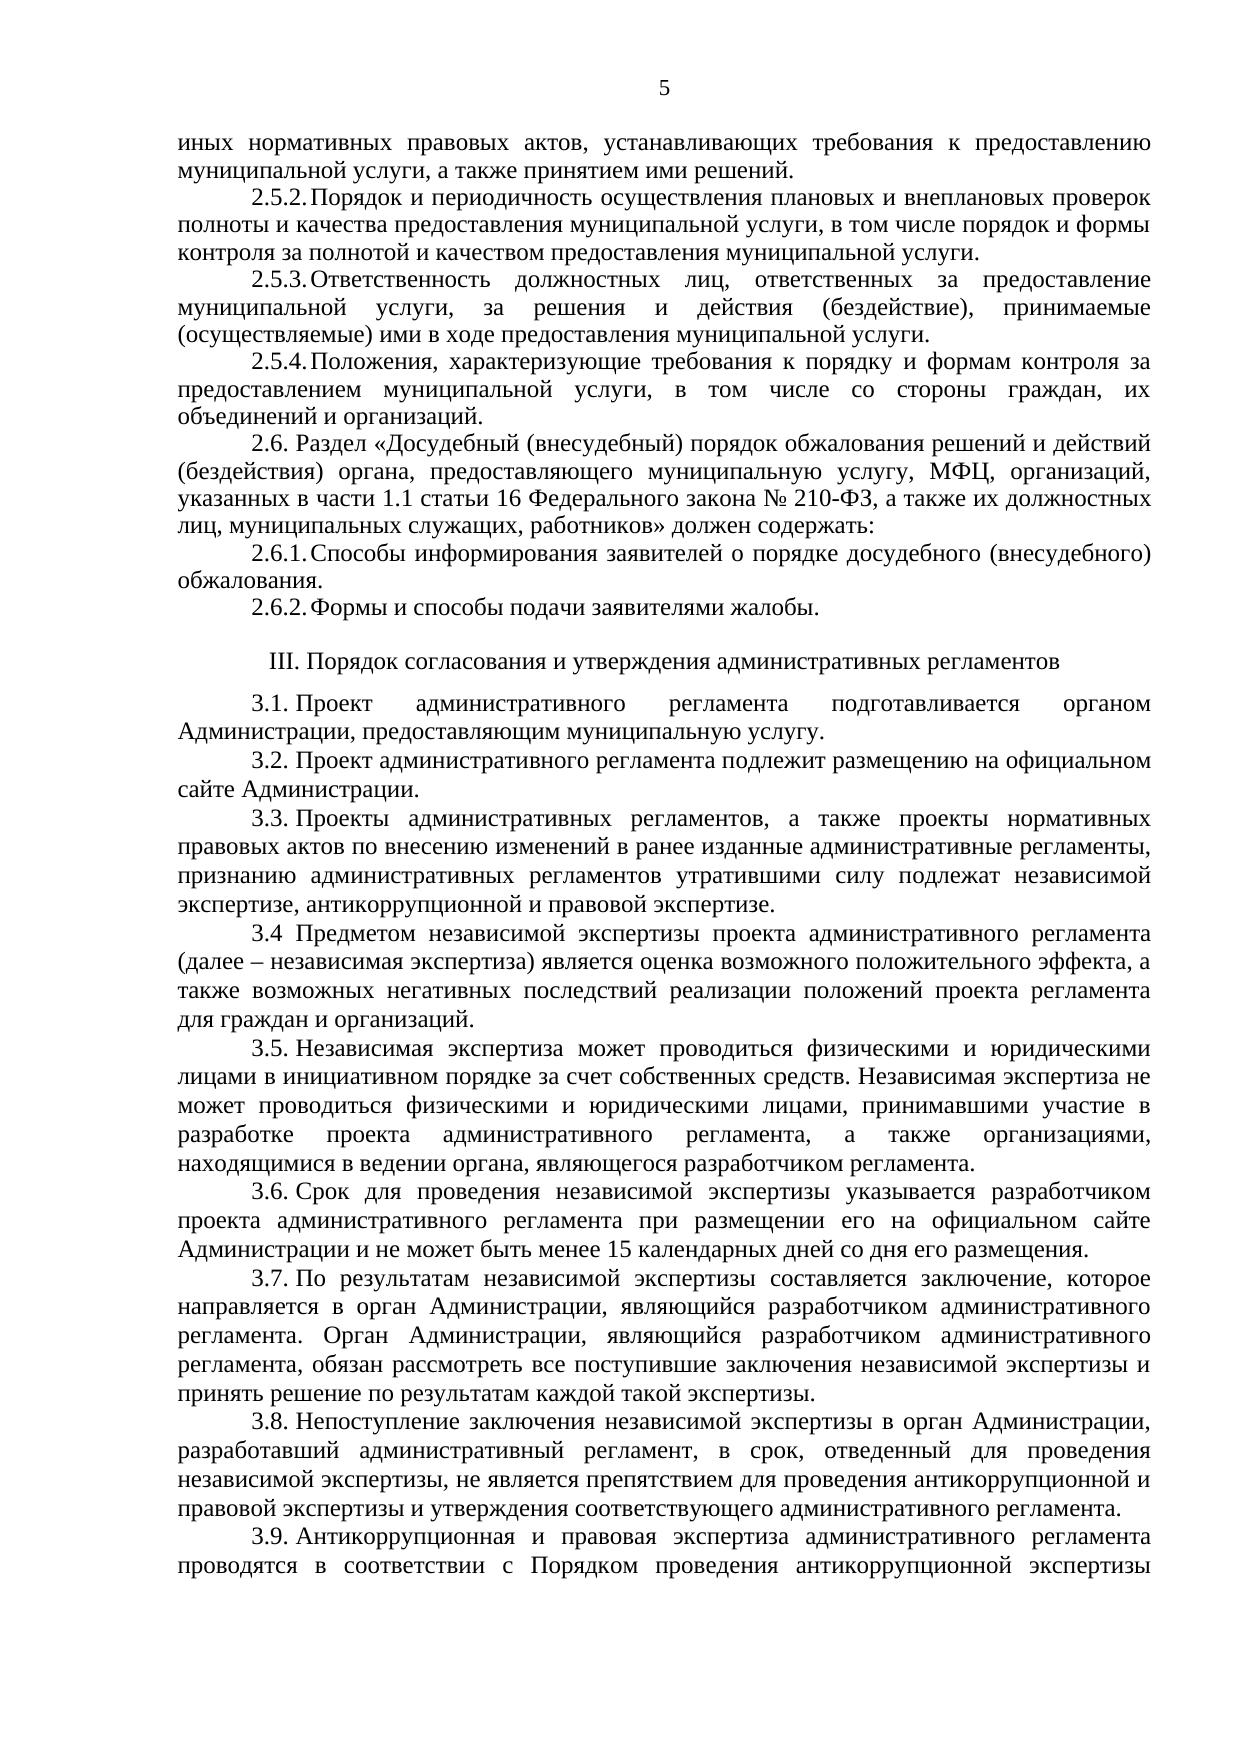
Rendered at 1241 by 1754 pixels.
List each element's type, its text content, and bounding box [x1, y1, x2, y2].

text 3.1. Проект административного регламента подготавливается органом Администрации, предоставляющим муниципальную услугу. [177, 688, 1152, 745]
text 3.3. Проекты административных регламентов, а также проекты нормативных правовых актов по внесению изменений в ранее изданные административные регламенты, признанию административных регламентов утратившими силу подлежат независимой экспертизе, антикоррупционной и правовой экспертизе. [177, 803, 1152, 918]
text 2.5.2. Порядок и периодичность осуществления плановых и внеплановых проверок полноты и качества предоставления муниципальной услуги, в том числе порядок и формы контроля за полнотой и качеством предоставления муниципальной услуги. [177, 184, 1152, 266]
text 3.8. Непоступление заключения независимой экспертизы в орган Администрации, разработавший административный регламент, в срок, отведенный для проведения независимой экспертизы, не является препятствием для проведения антикоррупционной и правовой экспертизы и утверждения соответствующего административного регламента. [177, 1406, 1152, 1521]
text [177, 129, 1152, 184]
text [177, 1521, 1152, 1579]
text 3.7. По результатам независимой экспертизы составляется заключение, которое направляется в орган Администрации, являющийся разработчиком административного регламента. Орган Администрации, являющийся разработчиком административного регламента, обязан рассмотреть все поступившие заключения независимой экспертизы и принять решение по результатам каждой такой экспертизы. [177, 1263, 1152, 1406]
text 3.2. Проект административного регламента подлежит размещению на официальном сайте Администрации. [177, 745, 1152, 803]
text 2.6. Раздел «Досудебный (внесудебный) порядок обжалования решений и действий (бездействия) органа, предоставляющего муниципальную услугу, МФЦ, организаций, указанных в части 1.1 статьи 16 Федерального закона № 210-ФЗ, а также их должностных лиц, муниципальных служащих, работников» должен содержать: [177, 430, 1152, 539]
text 3.5. Независимая экспертиза может проводиться физическими и юридическими лицами в инициативном порядке за счет собственных средств. Независимая экспертиза не может проводиться физическими и юридическими лицами, принимавшими участие в разработке проекта административного регламента, а также организациями, находящимися в ведении органа, являющегося разработчиком регламента. [177, 1033, 1152, 1176]
text 2.6.1. Способы информирования заявителей о порядке досудебного (внесудебного) обжалования. [177, 539, 1152, 594]
text 3.6. Срок для проведения независимой экспертизы указывается разработчиком проекта административного регламента при размещении его на официальном сайте Администрации и не может быть менее 15 календарных дней со дня его размещения. [177, 1176, 1152, 1263]
text 2.5.4. Положения, характеризующие требования к порядку и формам контроля за предоставлением муниципальной услуги, в том числе со стороны граждан, их объединений и организаций. [177, 348, 1152, 430]
text 2.6.2. Формы и способы подачи заявителями жалобы. [177, 594, 1152, 621]
text 3.4 Предметом независимой экспертизы проекта административного регламента (далее – независимая экспертиза) является оценка возможного положительного эффекта, а также возможных негативных последствий реализации положений проекта регламента для граждан и организаций. [177, 918, 1152, 1033]
text 2.5.3. Ответственность должностных лиц, ответственных за предоставление муниципальной услуги, за решения и действия (бездействие), принимаемые (осуществляемые) ими в ходе предоставления муниципальной услуги. [177, 266, 1152, 348]
text III. Порядок согласования и утверждения административных регламентов [177, 646, 1152, 675]
